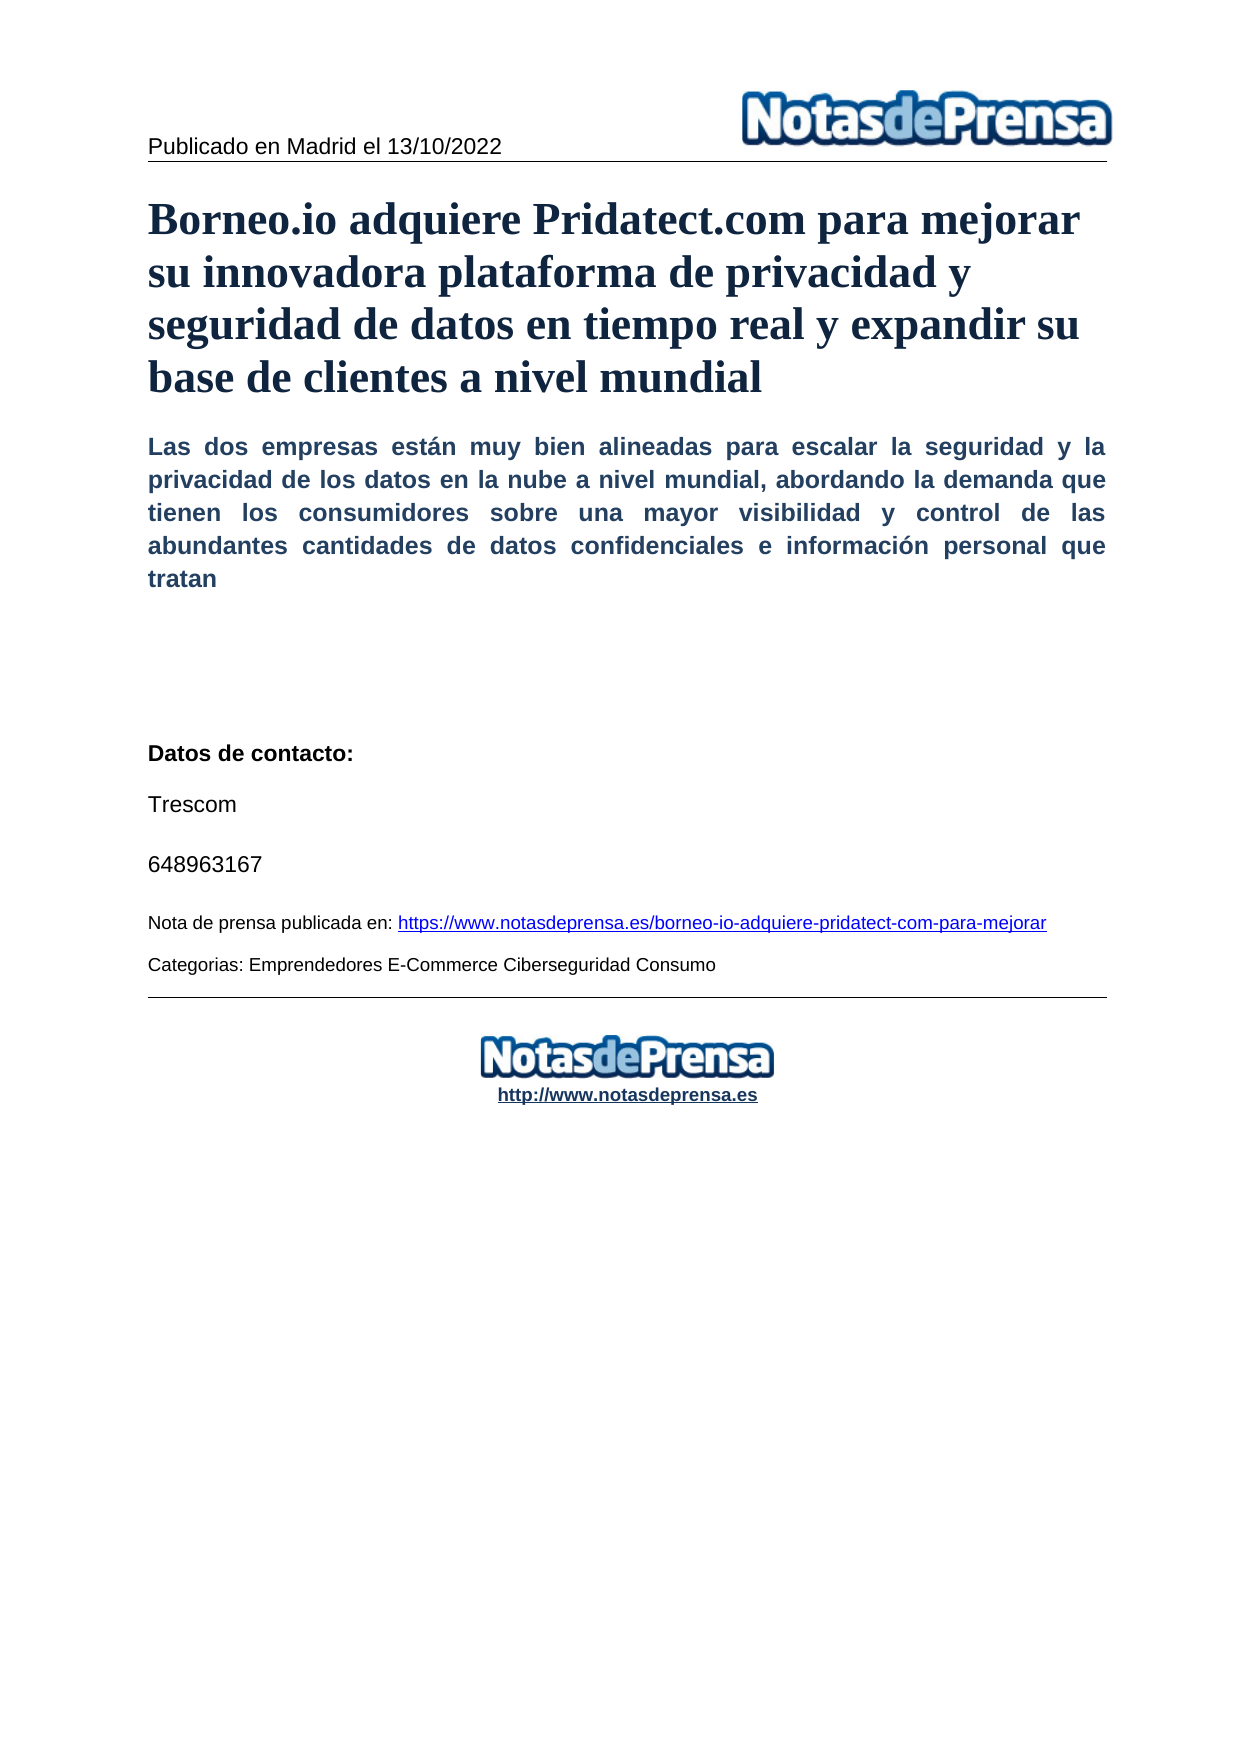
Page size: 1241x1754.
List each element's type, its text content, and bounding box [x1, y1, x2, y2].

text http://www.notasdeprensa.es [148, 1084, 1107, 1105]
text Nota de prensa publicada en: https://www.notasdeprensa.es/borneo-io-adquiere-pridatect-com-para-mejorar [148, 912, 1107, 933]
text Categorias: Emprendedores E-Commerce Ciberseguridad Consumo [148, 954, 1107, 976]
text Trescom [148, 791, 1063, 817]
text Publicado en Madrid el 13/10/2022 [148, 133, 1107, 161]
subtitle Borneo.io adquiere Pridatect.com para mejorar su innovadora plataforma de privacidad y seguridad de datos en tiempo real y expandir su base de clientes a nivel mundial [148, 192, 1107, 402]
text 648963167 [148, 851, 1063, 878]
picture [742, 90, 1113, 148]
subtitle Las dos empresas están muy bien alineadas para escalar la seguridad y la privacidad de los datos en la nube a nivel mundial, abordando la demanda que tienen los consumidores sobre una mayor visibilidad y control de las abundantes cantidades de datos confidenciales e información personal que tratan [148, 432, 1107, 592]
text Datos de contacto: [148, 740, 1107, 766]
picture [480, 1034, 775, 1080]
